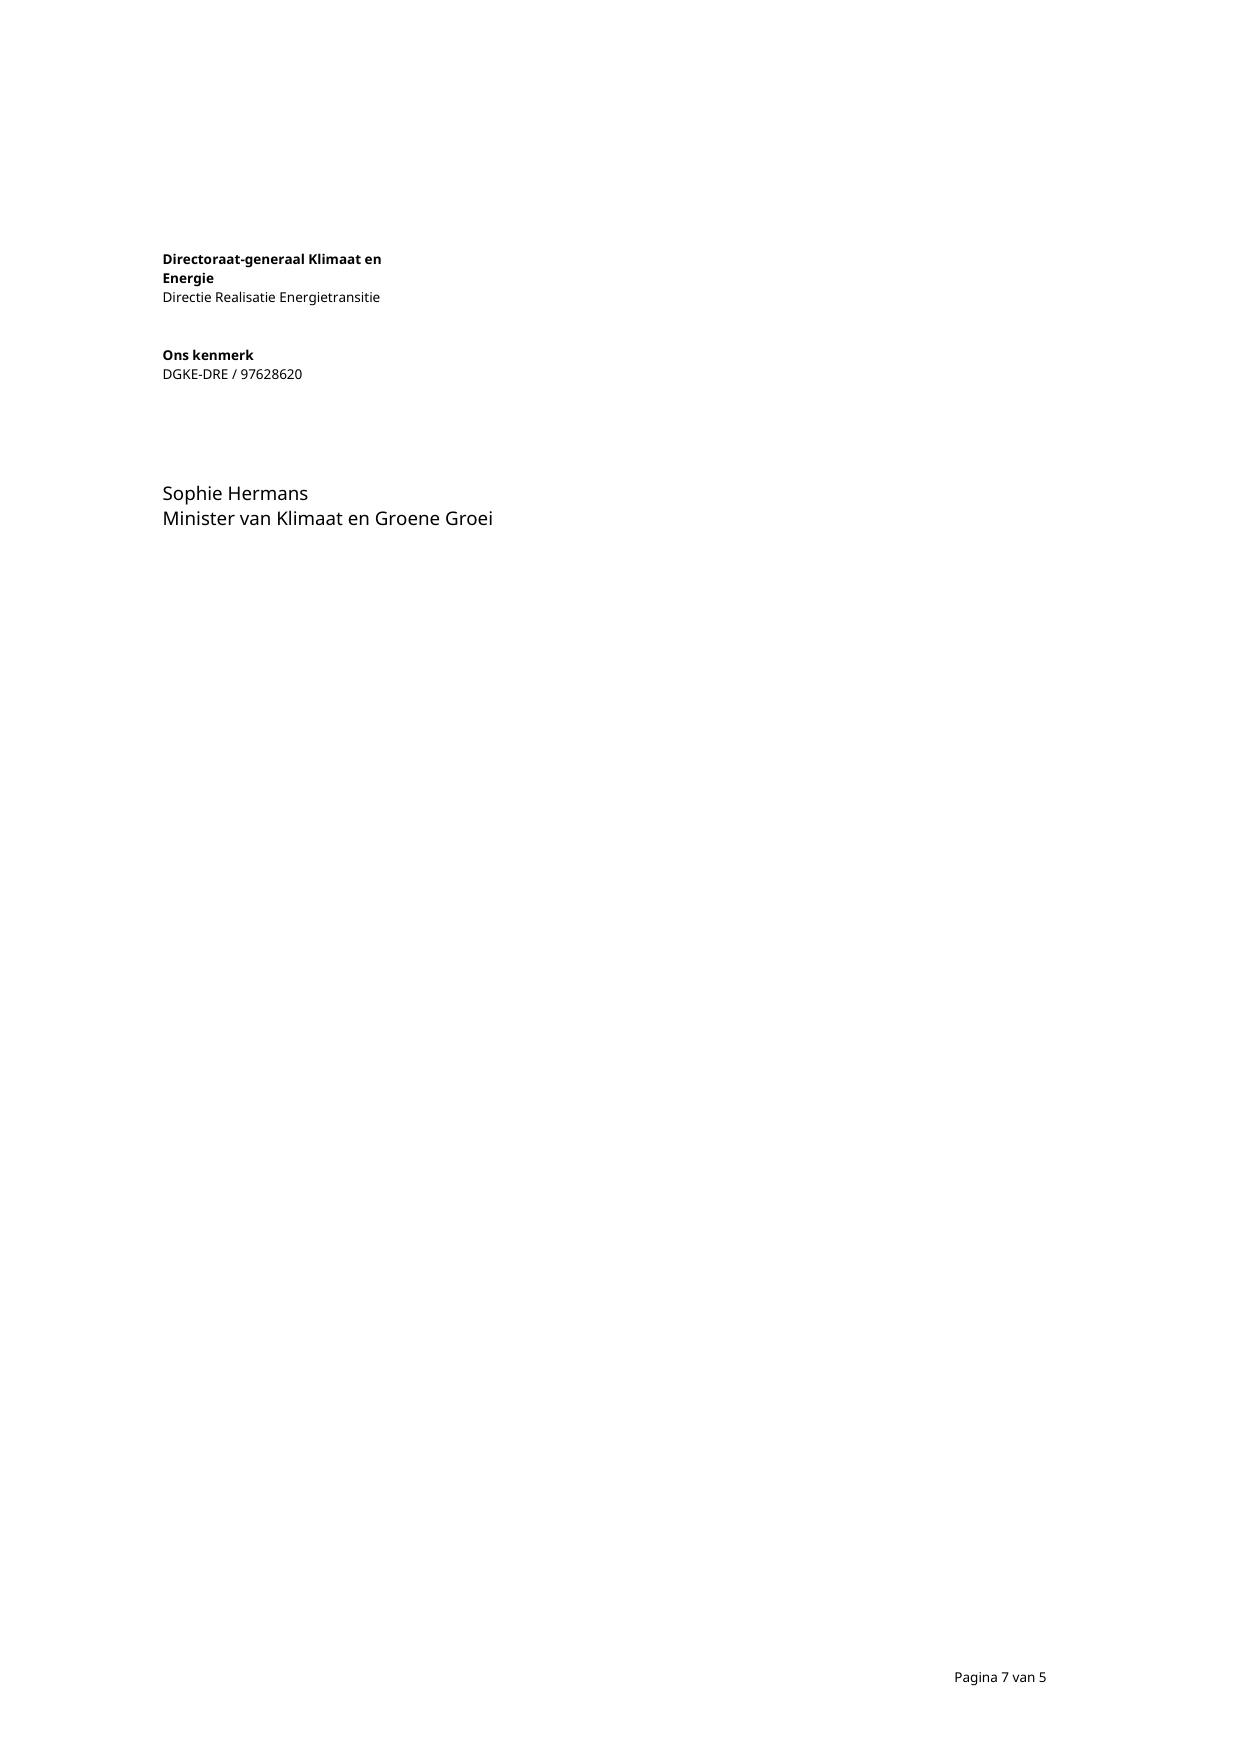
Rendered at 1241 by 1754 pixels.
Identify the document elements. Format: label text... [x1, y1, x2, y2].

text Sophie Hermans [162, 480, 947, 506]
text Minister van Klimaat en Groene Groei [162, 506, 947, 531]
